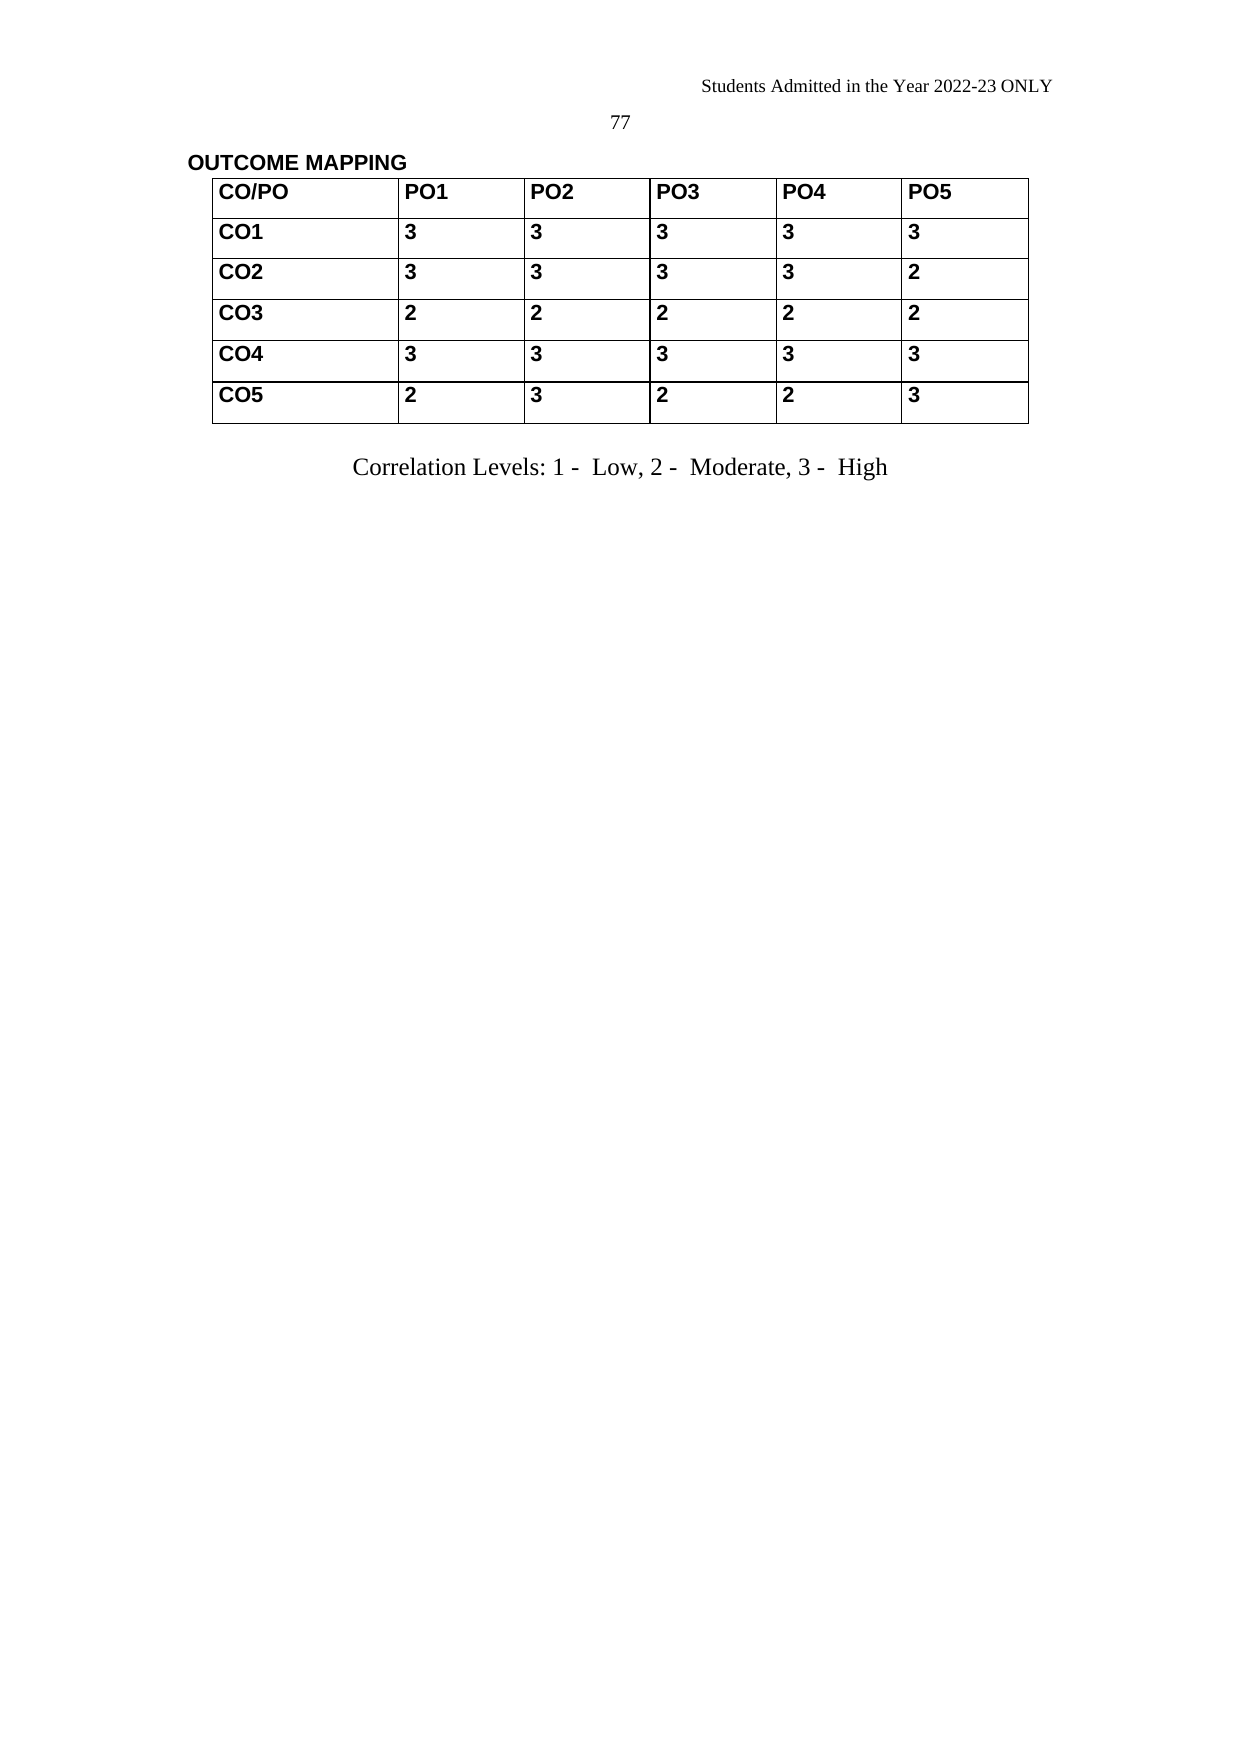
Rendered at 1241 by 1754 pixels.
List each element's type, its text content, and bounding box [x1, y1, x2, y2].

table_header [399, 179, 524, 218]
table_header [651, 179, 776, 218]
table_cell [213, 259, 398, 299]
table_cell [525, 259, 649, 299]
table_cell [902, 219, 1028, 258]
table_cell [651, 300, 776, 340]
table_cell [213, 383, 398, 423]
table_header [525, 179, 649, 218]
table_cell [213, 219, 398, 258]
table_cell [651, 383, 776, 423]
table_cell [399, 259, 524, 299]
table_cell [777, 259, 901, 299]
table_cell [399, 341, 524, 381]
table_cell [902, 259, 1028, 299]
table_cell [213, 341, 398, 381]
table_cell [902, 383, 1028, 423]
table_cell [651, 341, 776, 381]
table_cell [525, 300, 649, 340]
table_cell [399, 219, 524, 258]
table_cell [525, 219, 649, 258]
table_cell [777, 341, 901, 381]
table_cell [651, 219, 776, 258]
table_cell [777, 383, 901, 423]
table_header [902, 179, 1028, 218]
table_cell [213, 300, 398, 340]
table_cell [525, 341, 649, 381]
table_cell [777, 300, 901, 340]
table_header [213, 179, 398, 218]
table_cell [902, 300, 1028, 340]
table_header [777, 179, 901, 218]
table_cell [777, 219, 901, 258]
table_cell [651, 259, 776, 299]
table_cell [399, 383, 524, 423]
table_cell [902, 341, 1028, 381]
text OUTCOME MAPPING [187, 150, 1053, 175]
text Correlation Levels: 1 - Low, 2 - Moderate, 3 - High [187, 452, 1053, 481]
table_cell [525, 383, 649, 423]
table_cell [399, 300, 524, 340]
